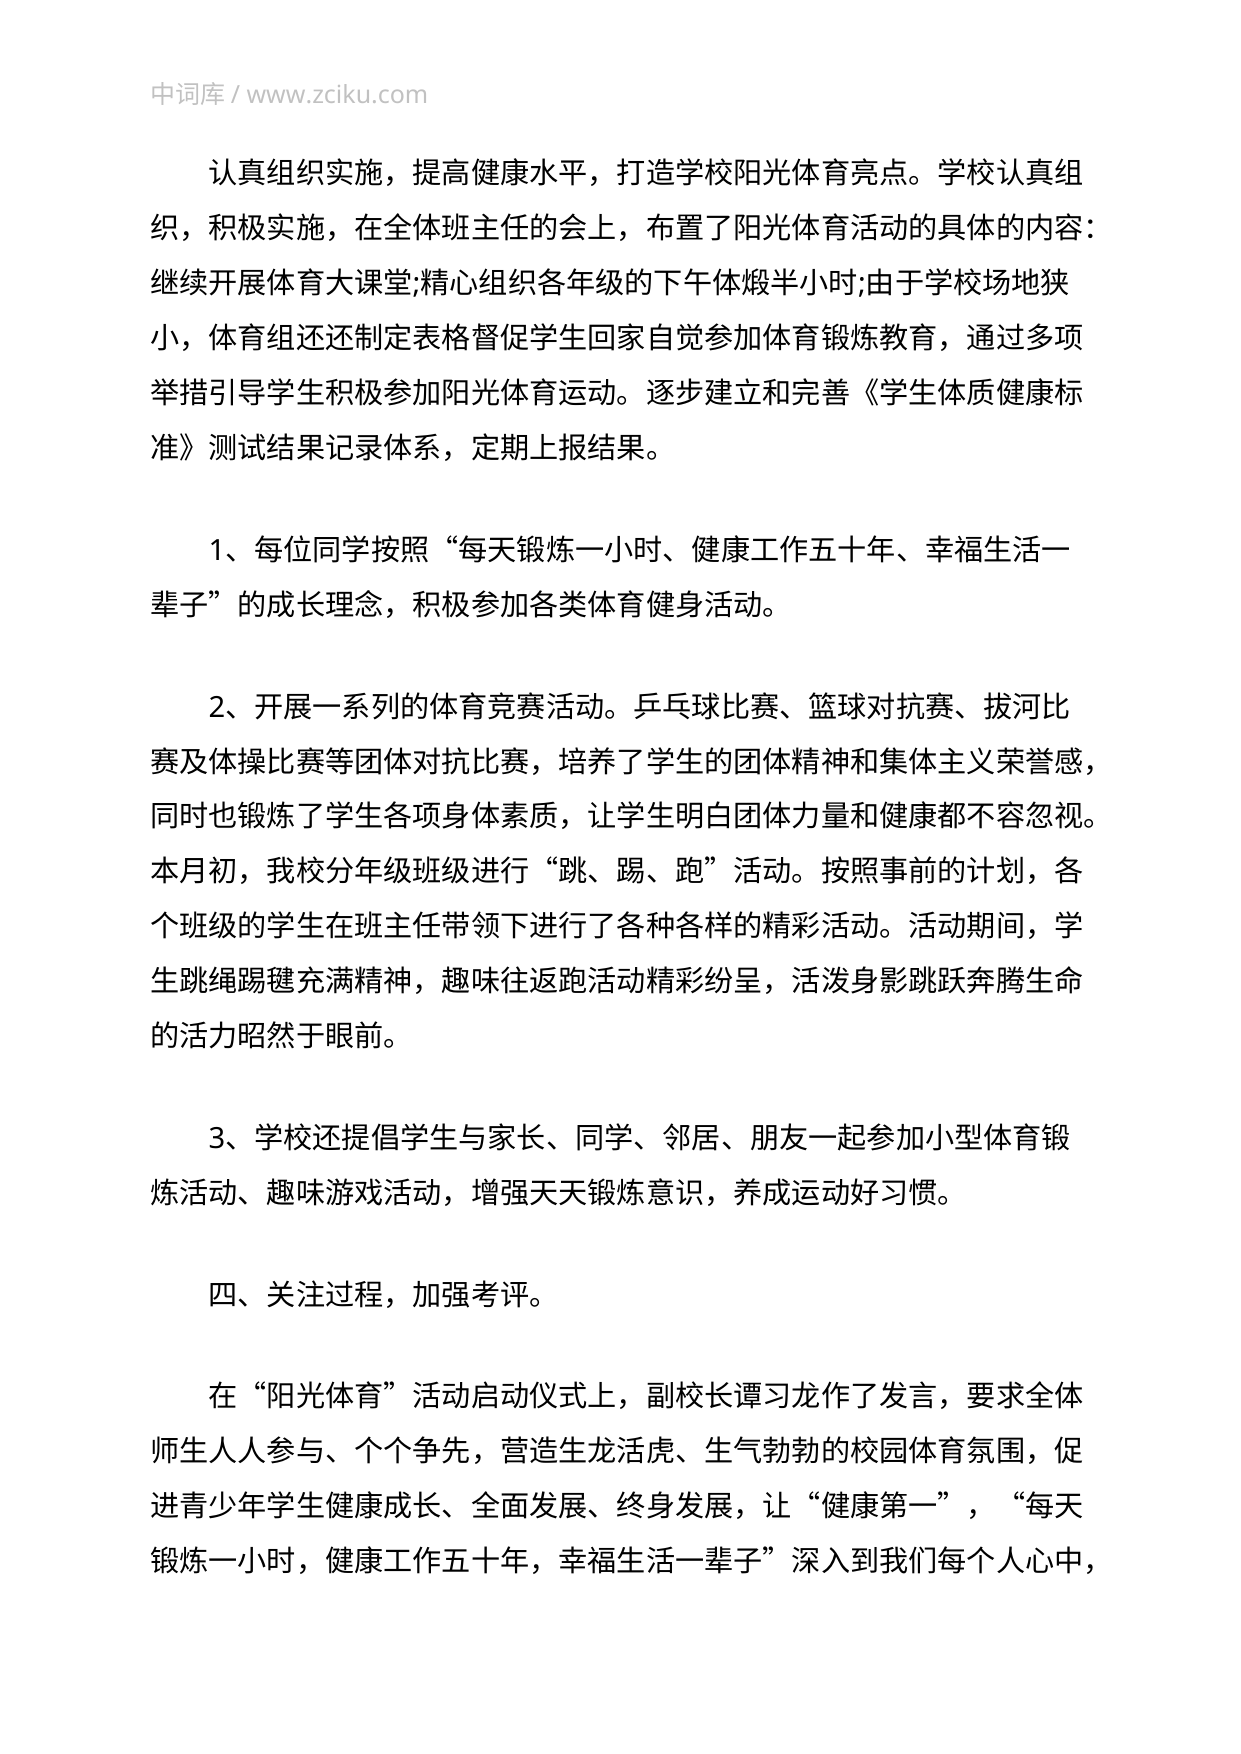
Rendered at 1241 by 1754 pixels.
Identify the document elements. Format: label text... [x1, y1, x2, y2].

text 认真组织实施，提高健康水平，打造学校阳光体育亮点。学校认真组织，积极实施，在全体班主任的会上，布置了阳光体育活动的具体的内容：继续开展体育大课堂;精心组织各年级的下午体煅半小时;由于学校场地狭小，体育组还还制定表格督促学生回家自觉参加体育锻炼教育，通过多项举措引导学生积极参加阳光体育运动。逐步建立和完善《学生体质健康标准》测试结果记录体系，定期上报结果。 [150, 150, 1090, 467]
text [150, 1373, 1090, 1580]
text 四、关注过程，加强考评。 [150, 1271, 1090, 1313]
text 2、开展一系列的体育竞赛活动。乒乓球比赛、篮球对抗赛、拔河比赛及体操比赛等团体对抗比赛，培养了学生的团体精神和集体主义荣誉感，同时也锻炼了学生各项身体素质，让学生明白团体力量和健康都不容忽视。本月初，我校分年级班级进行“跳、踢、跑”活动。按照事前的计划，各个班级的学生在班主任带领下进行了各种各样的精彩活动。活动期间，学生跳绳踢毽充满精神，趣味往返跑活动精彩纷呈，活泼身影跳跃奔腾生命的活力昭然于眼前。 [150, 683, 1090, 1055]
text 1、每位同学按照“每天锻炼一小时、健康工作五十年、幸福生活一辈子”的成长理念，积极参加各类体育健身活动。 [150, 526, 1090, 624]
text 3、学校还提倡学生与家长、同学、邻居、朋友一起参加小型体育锻炼活动、趣味游戏活动，增强天天锻炼意识，养成运动好习惯。 [150, 1114, 1090, 1212]
